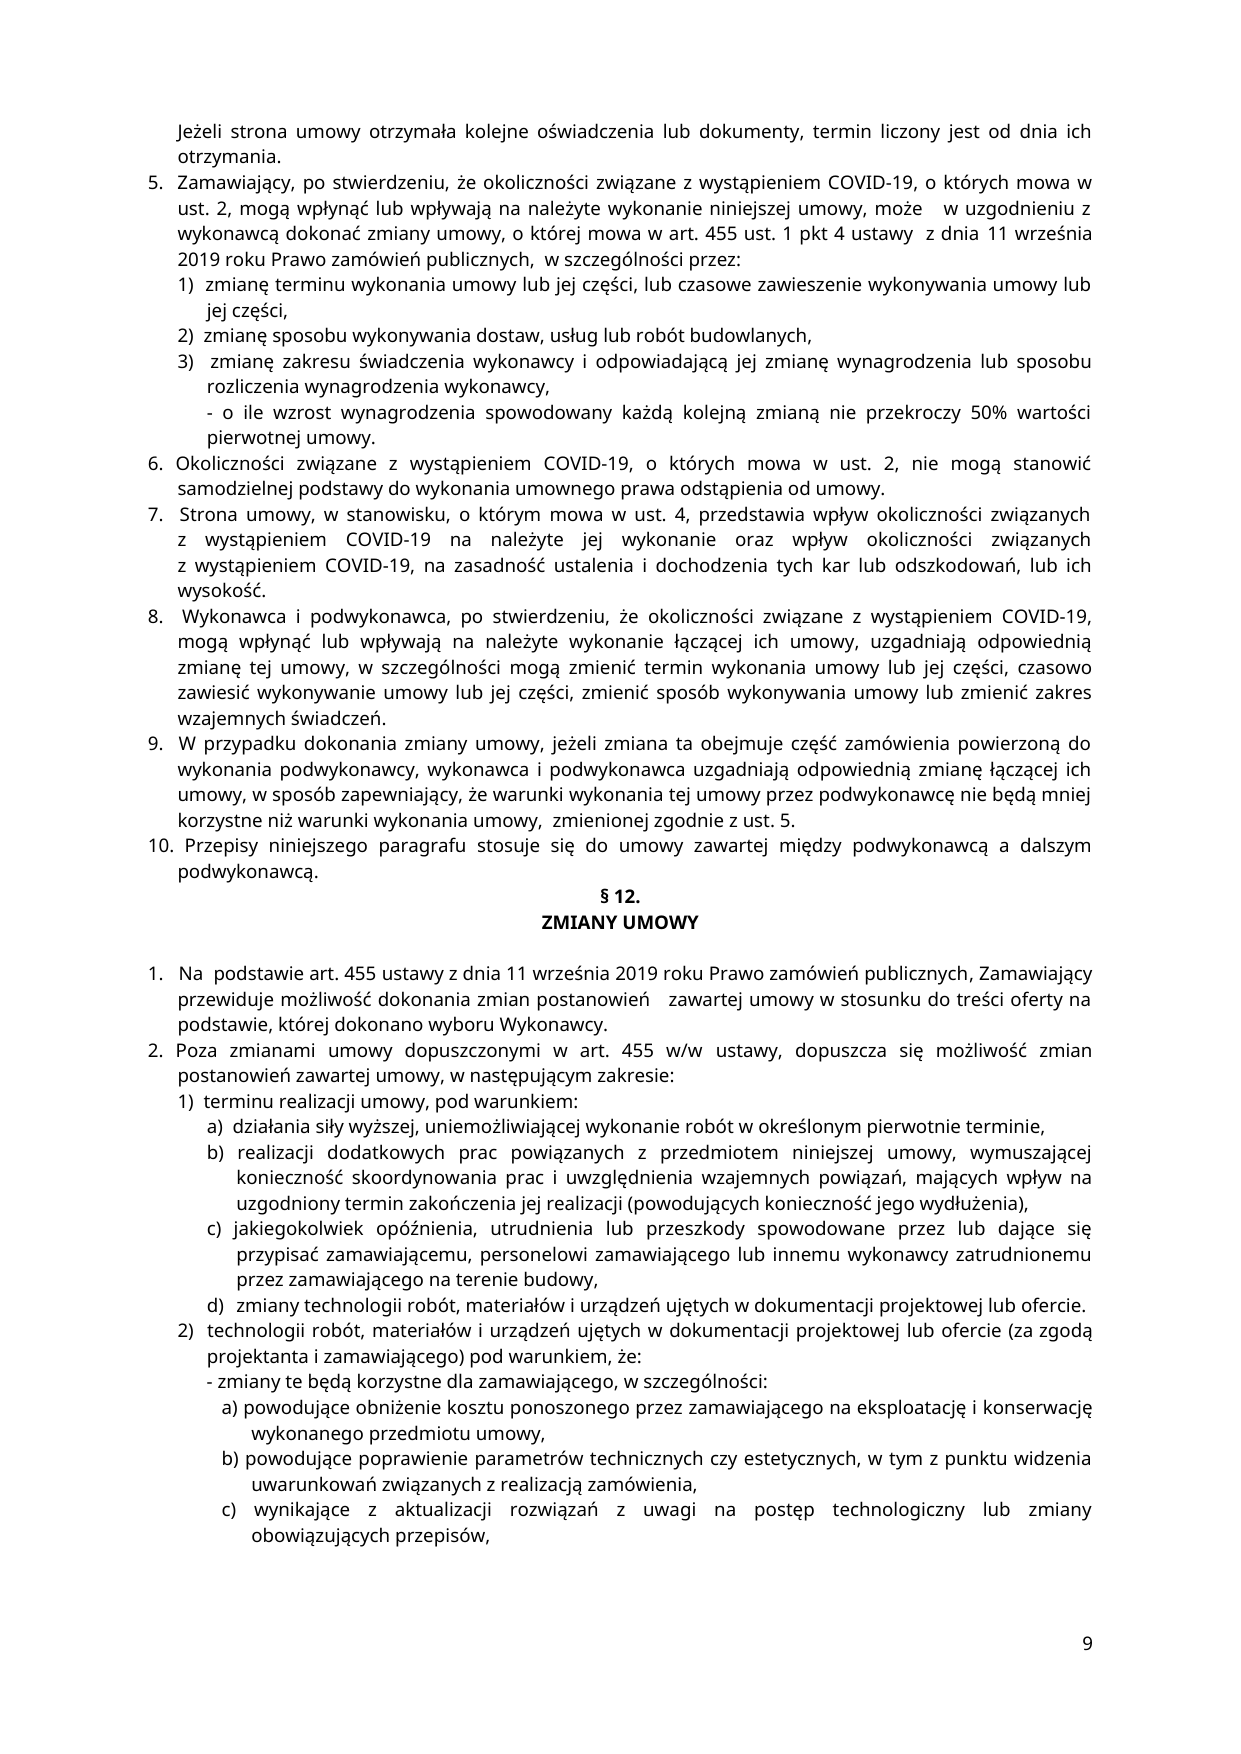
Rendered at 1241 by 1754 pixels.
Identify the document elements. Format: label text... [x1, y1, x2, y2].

text 5. Zamawiający, po stwierdzeniu, że okoliczności związane z wystąpieniem COVID-19, o których mowa w ust. 2, mogą wpłynąć lub wpływają na należyte wykonanie niniejszej umowy, może w uzgodnieniu z wykonawcą dokonać zmiany umowy, o której mowa w art. 455 ust. 1 pkt 4 ustawy z dnia 11 września 2019 roku Prawo zamówień publicznych, w szczególności przez: [148, 169, 1093, 271]
text 1. Na podstawie art. 455 ustawy z dnia 11 września 2019 roku Prawo zamówień publicznych, Zamawiający przewiduje możliwość dokonania zmian postanowień zawartej umowy w stosunku do treści oferty na podstawie, której dokonano wyboru Wykonawcy. [148, 960, 1093, 1037]
text a) powodujące obniżenie kosztu ponoszonego przez zamawiającego na eksploatację i konserwację wykonanego przedmiotu umowy, [221, 1394, 1093, 1445]
text 7. Strona umowy, w stanowisku, o którym mowa w ust. 4, przedstawia wpływ okoliczności związanych z wystąpieniem COVID-19 na należyte jej wykonanie oraz wpływ okoliczności związanych z wystąpieniem COVID-19, na zasadność ustalenia i dochodzenia tych kar lub odszkodowań, lub ich wysokość. [148, 501, 1093, 603]
text 3) zmianę zakresu świadczenia wykonawcy i odpowiadającą jej zmianę wynagrodzenia lub sposobu rozliczenia wynagrodzenia wykonawcy, [177, 348, 1093, 399]
text 9. W przypadku dokonania zmiany umowy, jeżeli zmiana ta obejmuje część zamówienia powierzoną do wykonania podwykonawcy, wykonawca i podwykonawca uzgadniają odpowiednią zmianę łączącej ich umowy, w sposób zapewniający, że warunki wykonania tej umowy przez podwykonawcę nie będą mniej korzystne niż warunki wykonania umowy, zmienionej zgodnie z ust. 5. [148, 731, 1093, 833]
text - zmiany te będą korzystne dla zamawiającego, w szczególności: [177, 1369, 1093, 1394]
text b) realizacji dodatkowych prac powiązanych z przedmiotem niniejszej umowy, wymuszającej konieczność skoordynowania prac i uwzględnienia wzajemnych powiązań, mających wpływ na uzgodniony termin zakończenia jej realizacji (powodujących konieczność jego wydłużenia), [207, 1139, 1093, 1216]
text § 12. [148, 884, 1093, 909]
text 10. Przepisy niniejszego paragrafu stosuje się do umowy zawartej między podwykonawcą a dalszym podwykonawcą. [148, 833, 1093, 884]
text 1) terminu realizacji umowy, pod warunkiem: [148, 1088, 1093, 1113]
text c) jakiegokolwiek opóźnienia, utrudnienia lub przeszkody spowodowane przez lub dające się przypisać zamawiającemu, personelowi zamawiającego lub innemu wykonawcy zatrudnionemu przez zamawiającego na terenie budowy, [207, 1216, 1093, 1292]
text 1) zmianę terminu wykonania umowy lub jej części, lub czasowe zawieszenie wykonywania umowy lub jej części, [177, 271, 1093, 322]
list zmiany technologii robót, materiałów i urządzeń ujętych w dokumentacji projektowej lub ofercie. [207, 1292, 1093, 1318]
text a) działania siły wyższej, uniemożliwiającej wykonanie robót w określonym pierwotnie terminie, [207, 1113, 1093, 1139]
text 2) technologii robót, materiałów i urządzeń ujętych w dokumentacji projektowej lub ofercie (za zgodą projektanta i zamawiającego) pod warunkiem, że: [177, 1318, 1093, 1369]
text 2. Poza zmianami umowy dopuszczonymi w art. 455 w/w ustawy, dopuszcza się możliwość zmian postanowień zawartej umowy, w następującym zakresie: [148, 1037, 1093, 1088]
text c) wynikające z aktualizacji rozwiązań z uwagi na postęp technologiczny lub zmiany obowiązujących przepisów, [221, 1496, 1093, 1547]
text 2) zmianę sposobu wykonywania dostaw, usług lub robót budowlanych, [177, 322, 1093, 348]
text 6. Okoliczności związane z wystąpieniem COVID-19, o których mowa w ust. 2, nie mogą stanowić samodzielnej podstawy do wykonania umownego prawa odstąpienia od umowy. [148, 450, 1093, 501]
text 8. Wykonawca i podwykonawca, po stwierdzeniu, że okoliczności związane z wystąpieniem COVID-19, mogą wpłynąć lub wpływają na należyte wykonanie łączącej ich umowy, uzgadniają odpowiednią zmianę tej umowy, w szczególności mogą zmienić termin wykonania umowy lub jej części, czasowo zawiesić wykonywanie umowy lub jej części, zmienić sposób wykonywania umowy lub zmienić zakres wzajemnych świadczeń. [148, 603, 1093, 731]
text - o ile wzrost wynagrodzenia spowodowany każdą kolejną zmianą nie przekroczy 50% wartości pierwotnej umowy. [207, 399, 1093, 450]
text b) powodujące poprawienie parametrów technicznych czy estetycznych, w tym z punktu widzenia uwarunkowań związanych z realizacją zamówienia, [221, 1445, 1093, 1496]
text ZMIANY UMOWY [148, 909, 1093, 935]
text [148, 118, 1093, 169]
